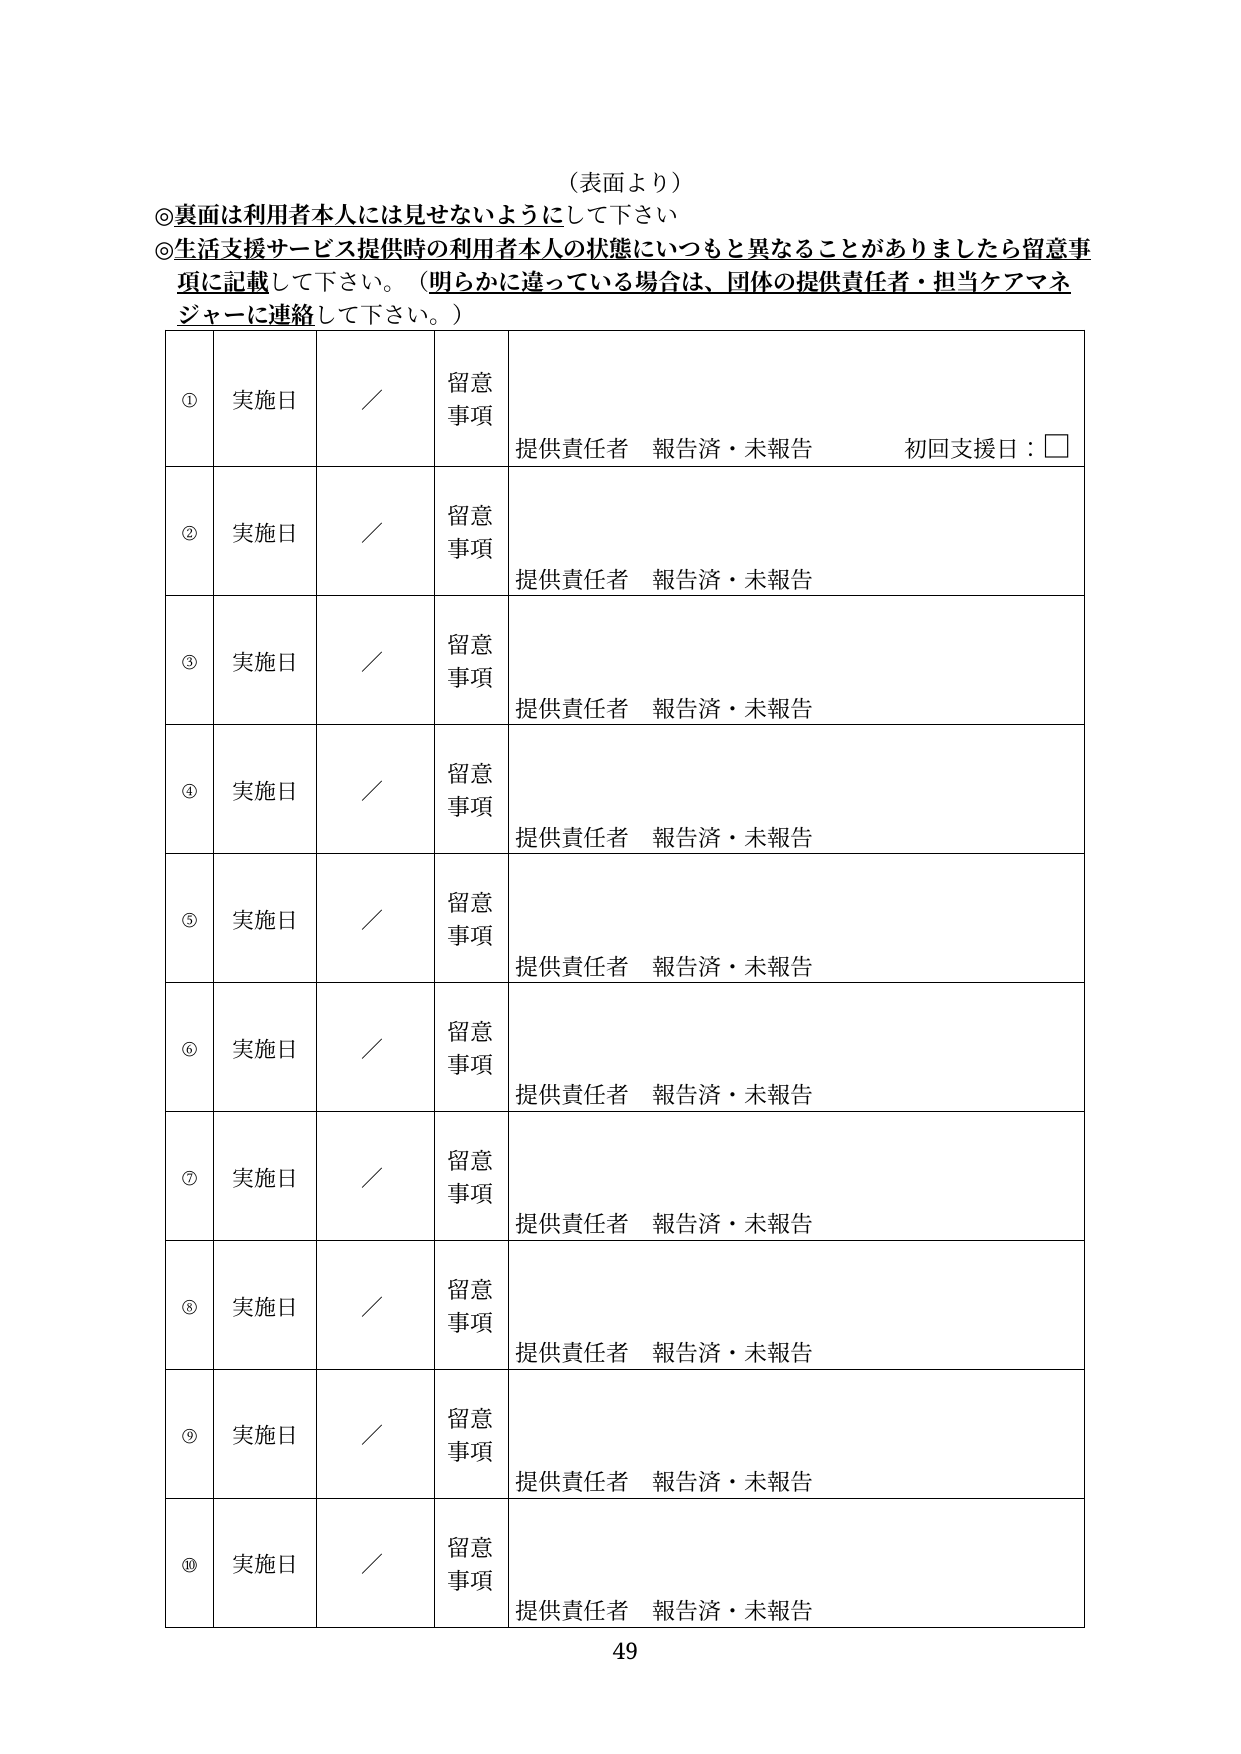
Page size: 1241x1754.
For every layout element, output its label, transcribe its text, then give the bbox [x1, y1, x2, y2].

table_cell 実施日 [214, 1112, 316, 1240]
table_cell 実施日 [214, 467, 316, 595]
table_cell ⑩ [166, 1499, 213, 1627]
table_cell 留意 事項 [435, 983, 508, 1111]
table_header ① [166, 331, 213, 466]
table_cell 実施日 [214, 1370, 316, 1498]
text ◎生活支援サービス提供時の利用者本人の状態にいつもと異なることがありましたら留意事項に記載して下さい。（明らかに違っている場合は、団体の提供責任者・担当ケアマネジャーに連絡して下さい。） [154, 231, 1096, 329]
table_header ／ [317, 331, 434, 466]
table_cell ④ [166, 725, 213, 853]
table_cell ／ [317, 1241, 434, 1369]
table_cell ③ [166, 596, 213, 724]
table_cell 留意 事項 [435, 1499, 508, 1627]
table_cell 提供責任者 報告済・未報告 [509, 467, 1084, 595]
table_cell ／ [317, 1499, 434, 1627]
table_cell ⑧ [166, 1241, 213, 1369]
table_cell 留意 事項 [435, 596, 508, 724]
table_cell 提供責任者 報告済・未報告 [509, 1370, 1084, 1498]
table_cell ／ [317, 467, 434, 595]
table_cell 提供責任者 報告済・未報告 [509, 1499, 1084, 1627]
table_cell 留意 事項 [435, 1112, 508, 1240]
table_cell 提供責任者 報告済・未報告 [509, 1112, 1084, 1240]
table_cell 実施日 [214, 854, 316, 982]
table_cell ② [166, 467, 213, 595]
table_cell ⑨ [166, 1370, 213, 1498]
table_cell 留意 事項 [435, 467, 508, 595]
table_cell 留意 事項 [435, 1370, 508, 1498]
table_cell 実施日 [214, 725, 316, 853]
table_cell ⑤ [166, 854, 213, 982]
table_cell 提供責任者 報告済・未報告 [509, 1241, 1084, 1369]
table_header 実施日 [214, 331, 316, 466]
table_cell ／ [317, 1370, 434, 1498]
table_cell 提供責任者 報告済・未報告 [509, 725, 1084, 853]
table_cell 留意 事項 [435, 1241, 508, 1369]
table_cell 実施日 [214, 1499, 316, 1627]
table_cell ／ [317, 596, 434, 724]
table_header 提供責任者 報告済・未報告 初回支援日：□ [509, 331, 1084, 466]
table_cell 留意 事項 [435, 725, 508, 853]
table_cell 実施日 [214, 1241, 316, 1369]
table_cell 提供責任者 報告済・未報告 [509, 596, 1084, 724]
table_cell ／ [317, 854, 434, 982]
table_cell ／ [317, 725, 434, 853]
table_cell ／ [317, 983, 434, 1111]
table_cell ／ [317, 1112, 434, 1240]
table_cell ⑦ [166, 1112, 213, 1240]
table_cell 提供責任者 報告済・未報告 [509, 983, 1084, 1111]
table_cell 提供責任者 報告済・未報告 [509, 854, 1084, 982]
table_header 留意 事項 [435, 331, 508, 466]
table_cell 実施日 [214, 596, 316, 724]
table_cell ⑥ [166, 983, 213, 1111]
text ◎裏面は利用者本人には見せないようにして下さい [154, 197, 1096, 231]
table_cell 実施日 [214, 983, 316, 1111]
text （表面より） [154, 164, 1096, 197]
table_cell 留意 事項 [435, 854, 508, 982]
